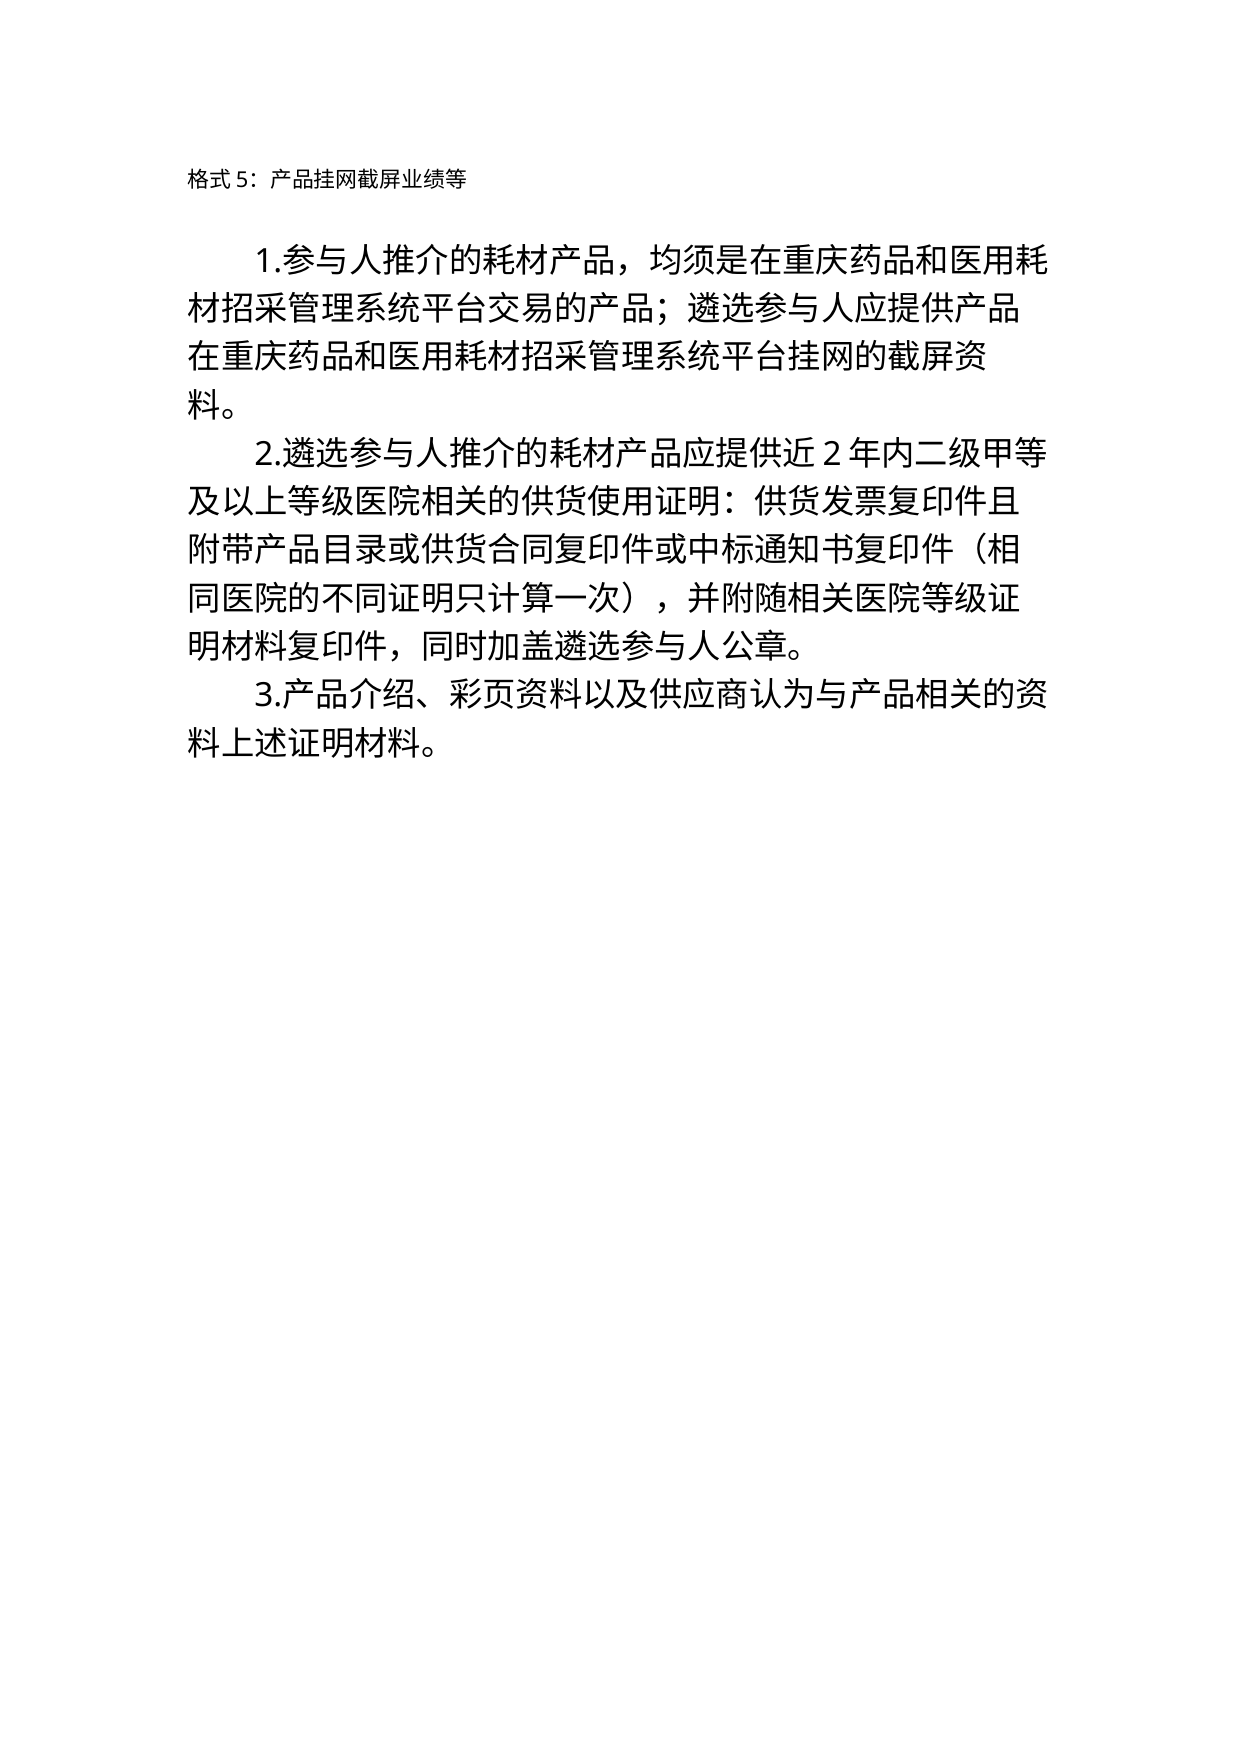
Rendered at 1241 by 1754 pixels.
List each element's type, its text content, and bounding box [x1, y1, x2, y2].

text 3.产品介绍、彩页资料以及供应商认为与产品相关的资料上述证明材料。 [187, 668, 1053, 764]
text 格式5：产品挂网截屏业绩等 [187, 162, 1053, 194]
text 1.参与人推介的耗材产品，均须是在重庆药品和医用耗材招采管理系统平台交易的产品；遴选参与人应提供产品在重庆药品和医用耗材招采管理系统平台挂网的截屏资料。 [187, 233, 1053, 427]
text 2.遴选参与人推介的耗材产品应提供近2年内二级甲等及以上等级医院相关的供货使用证明：供货发票复印件且附带产品目录或供货合同复印件或中标通知书复印件（相同医院的不同证明只计算一次），并附随相关医院等级证明材料复印件，同时加盖遴选参与人公章。 [187, 427, 1053, 668]
